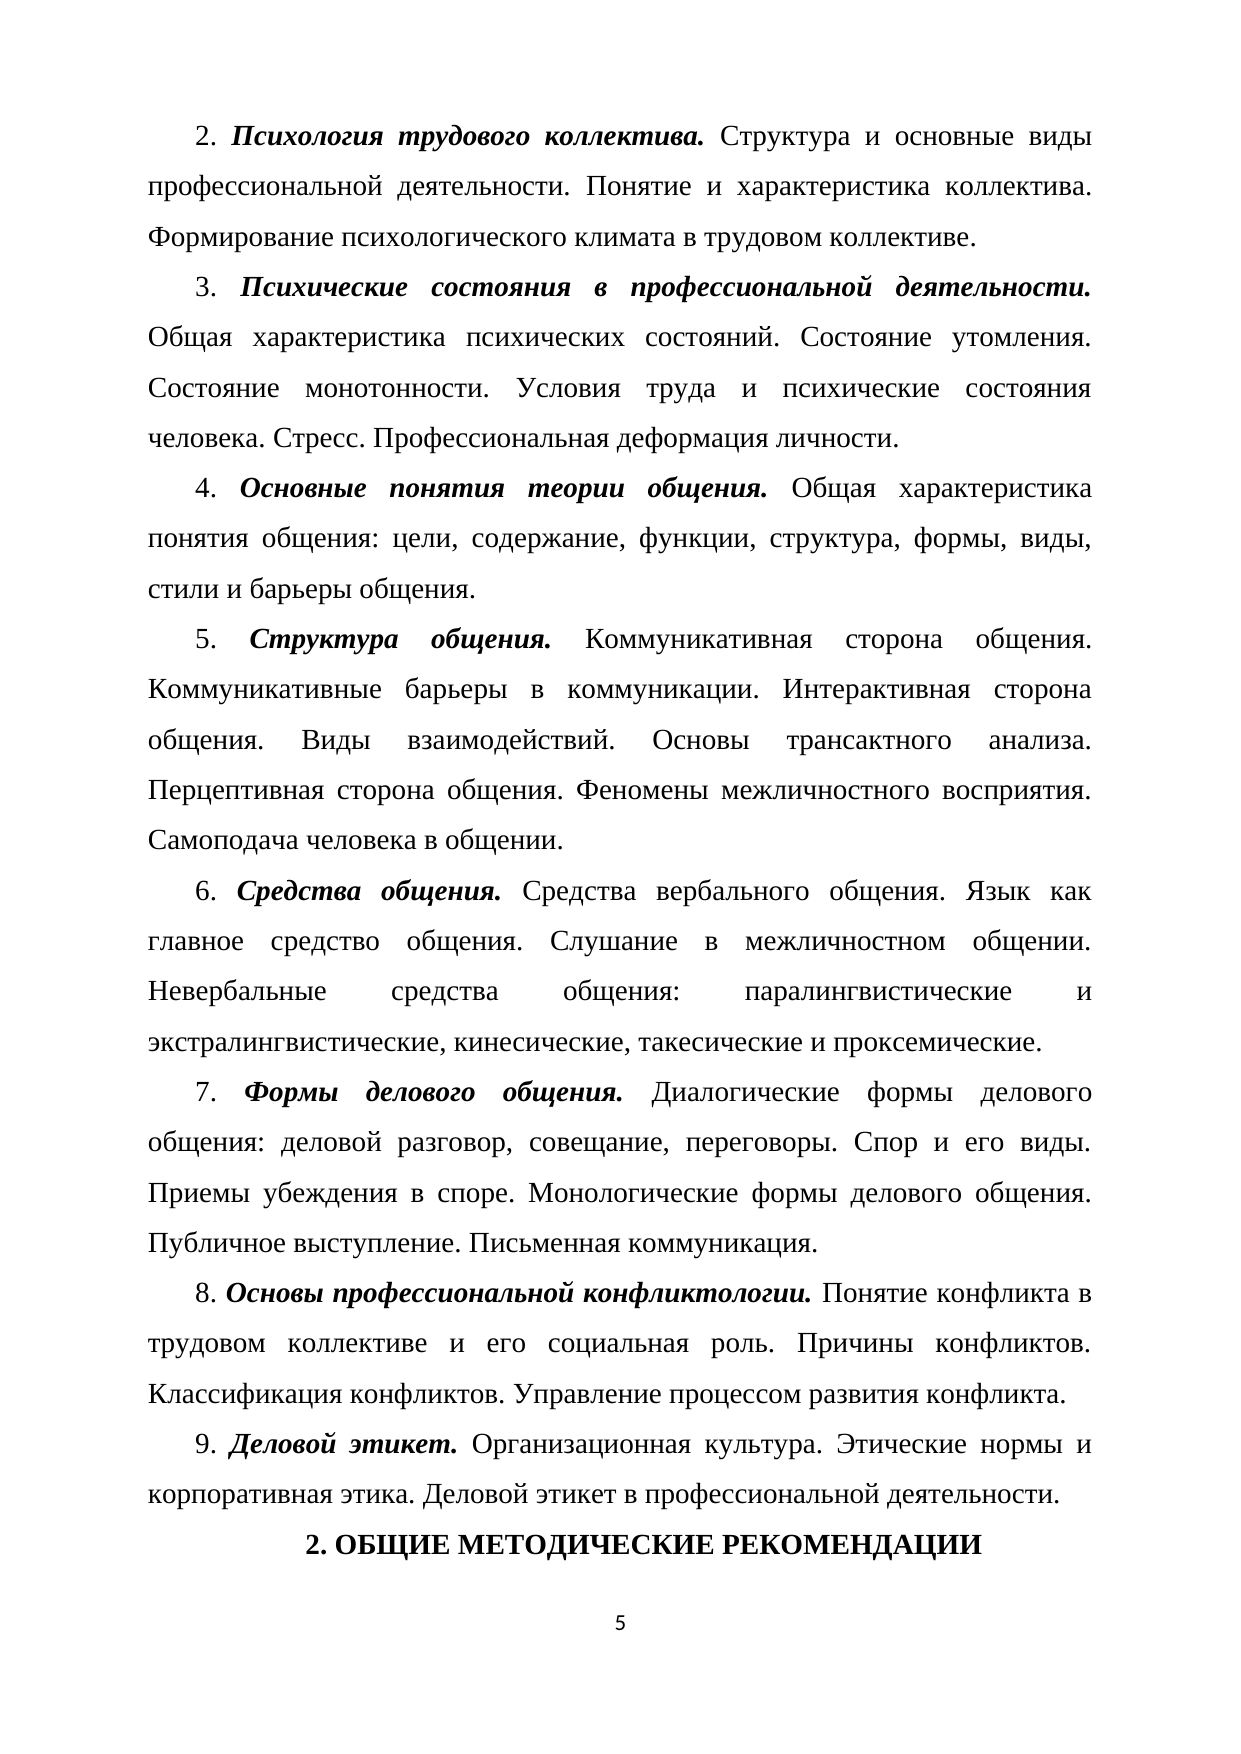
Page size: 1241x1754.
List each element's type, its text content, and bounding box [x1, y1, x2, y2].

text 6. Средства общения. Средства вербального общения. Язык как главное средство общения. Слушание в межличностном общении. Невербальные средства общения: паралингвистические и экстралингвистические, кинесические, такесические и проксемические. [148, 873, 1092, 1057]
text 7. Формы делового общения. Диалогические формы делового общения: деловой разговор, совещание, переговоры. Спор и его виды. Приемы убеждения в споре. Монологические формы делового общения. Публичное выступление. Письменная коммуникация. [148, 1074, 1092, 1258]
text 3. Психические состояния в профессиональной деятельности. Общая характеристика психических состояний. Состояние утомления. Состояние монотонности. Условия труда и психические состояния человека. Стресс. Профессиональная деформация личности. [148, 269, 1092, 453]
text 8. Основы профессиональной конфликтологии. Понятие конфликта в трудовом коллективе и его социальная роль. Причины конфликтов. Классификация конфликтов. Управление процессом развития конфликта. [148, 1275, 1092, 1409]
text 2. Психология трудового коллектива. Структура и основные виды профессиональной деятельности. Понятие и характеристика коллектива. Формирование психологического климата в трудовом коллективе. [148, 118, 1092, 252]
text 9. Деловой этикет. Организационная культура. Этические нормы и корпоративная этика. Деловой этикет в профессиональной деятельности. [148, 1426, 1092, 1510]
text 2. ОБЩИЕ МЕТОДИЧЕСКИЕ РЕКОМЕНДАЦИИ [148, 1527, 1092, 1560]
text 5. Структура общения. Коммуникативная сторона общения. Коммуникативные барьеры в коммуникации. Интерактивная сторона общения. Виды взаимодействий. Основы трансактного анализа. Перцептивная сторона общения. Феномены межличностного восприятия. Самоподача человека в общении. [148, 621, 1092, 856]
text 4. Основные понятия теории общения. Общая характеристика понятия общения: цели, содержание, функции, структура, формы, виды, стили и барьеры общения. [148, 470, 1092, 604]
